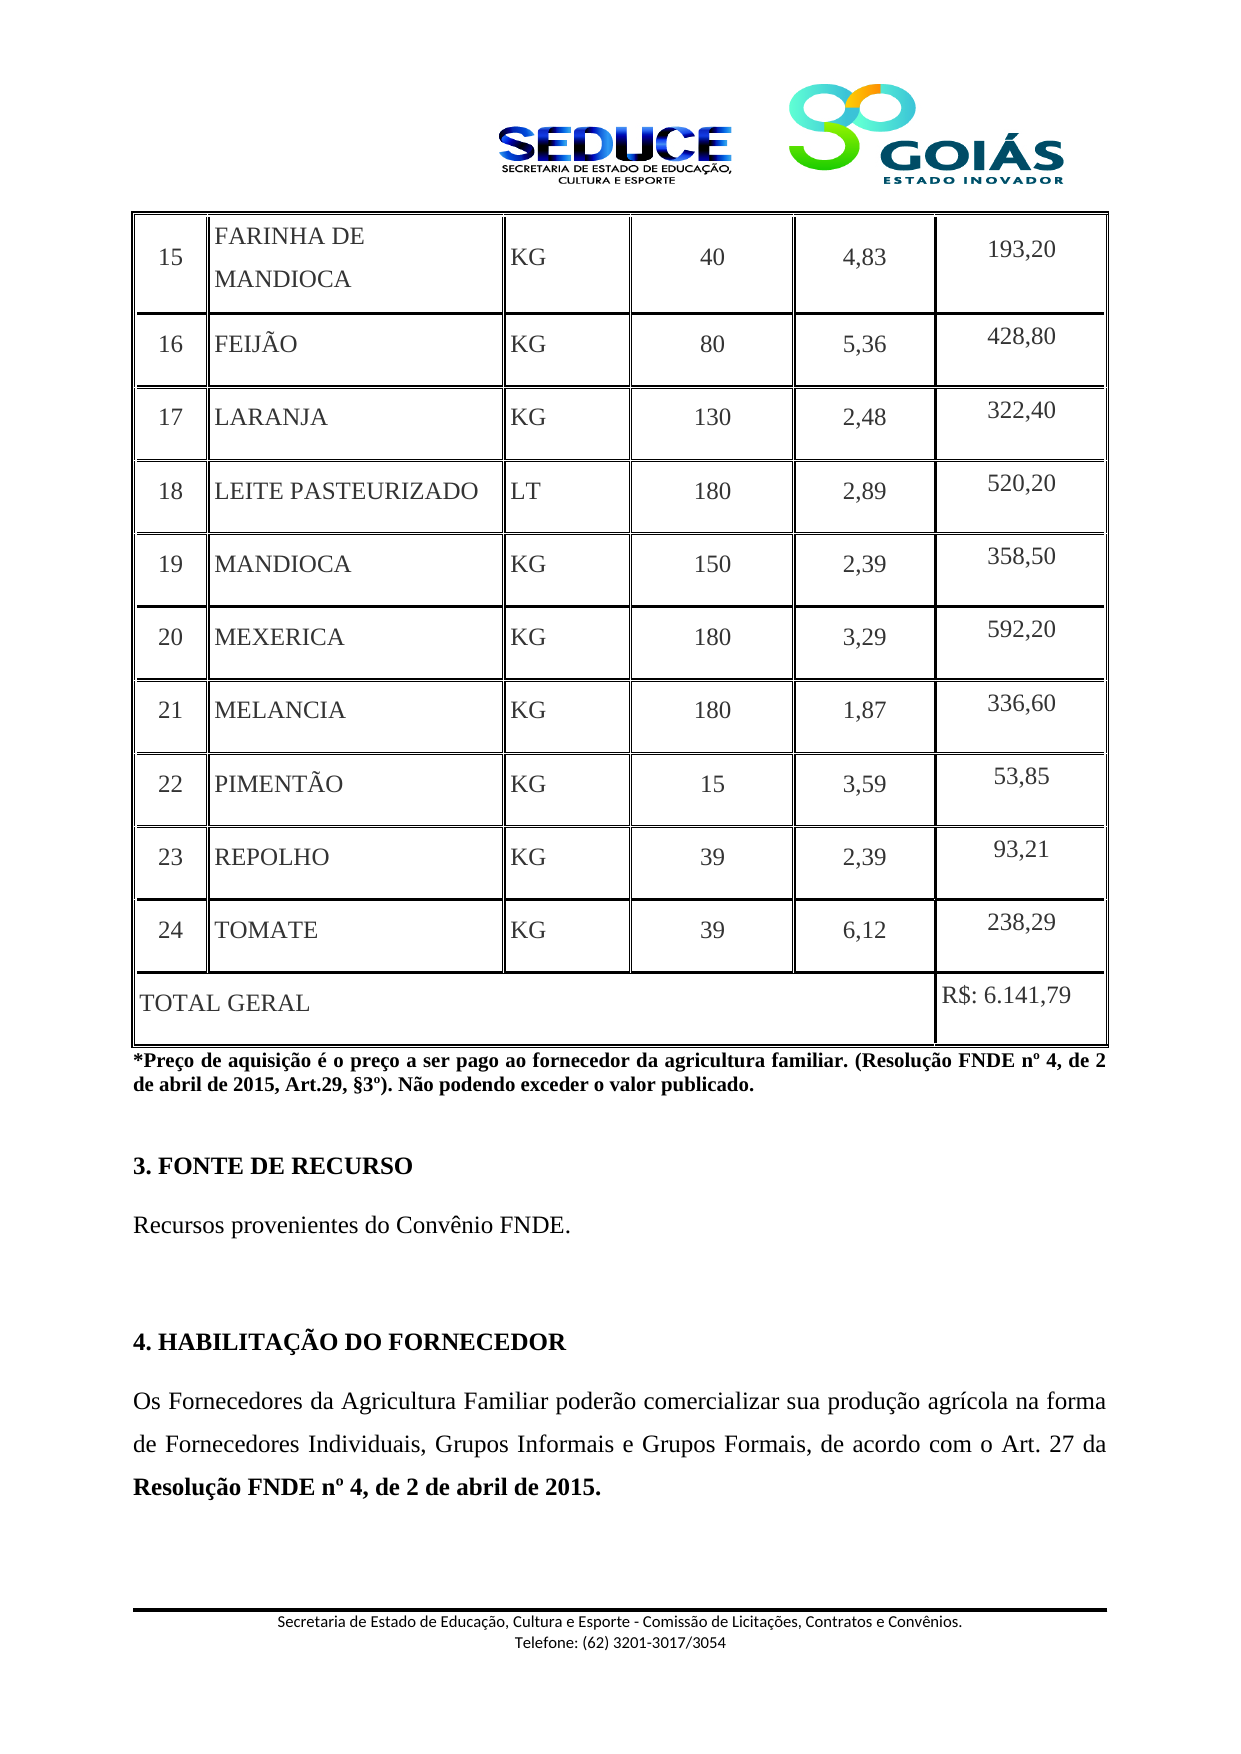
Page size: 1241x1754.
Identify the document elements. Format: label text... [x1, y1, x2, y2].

table_cell 336,60 [937, 678, 1106, 751]
table_cell 15 [632, 755, 792, 824]
table_cell 16 [135, 312, 206, 385]
table_cell PIMENTÃO [210, 755, 502, 824]
table_cell 20 [135, 605, 206, 678]
table_cell TOMATE [210, 901, 502, 971]
table_cell KG [506, 535, 629, 605]
table_cell 180 [632, 462, 792, 532]
table_cell KG [506, 755, 629, 824]
table_cell 18 [135, 459, 206, 532]
picture [477, 73, 1108, 211]
table_cell 130 [632, 389, 792, 458]
table_cell 93,21 [937, 825, 1106, 898]
table_cell KG [506, 682, 629, 751]
table_cell KG [506, 901, 629, 971]
table_cell 358,50 [935, 532, 1107, 605]
table_cell KG [506, 608, 629, 678]
table_cell 428,80 [937, 312, 1106, 385]
table_cell 1,87 [796, 682, 934, 751]
table_cell TOTAL GERAL [135, 971, 935, 1044]
table_cell 39 [632, 828, 792, 898]
table_cell 592,20 [937, 605, 1106, 678]
table_cell 39 [632, 901, 792, 971]
table_cell 21 [135, 678, 206, 751]
table_cell LT [506, 462, 629, 532]
table_cell 2,39 [796, 828, 934, 898]
table_cell REPOLHO [210, 828, 502, 898]
table_cell MELANCIA [210, 682, 502, 751]
table_cell KG [506, 315, 629, 385]
table_cell 53,85 [937, 751, 1106, 824]
table_cell 2,48 [796, 389, 934, 458]
table_cell 2,89 [796, 462, 934, 532]
table_cell 19 [133, 532, 208, 605]
table_cell 238,29 [937, 898, 1107, 971]
table_cell FARINHA DE MANDIOCA [208, 213, 504, 312]
table_cell 23 [135, 825, 206, 898]
table_cell 5,36 [796, 315, 934, 385]
table_cell 150 [632, 535, 792, 605]
table_cell KG [506, 389, 629, 458]
table_cell KG [504, 215, 631, 312]
table_cell 80 [632, 315, 792, 385]
table_cell R$: 6.141,79 [935, 971, 1106, 1044]
text 4. HABILITAÇÃO DO FORNECEDOR [133, 1327, 1107, 1356]
text Recursos provenientes do Convênio FNDE. [133, 1210, 1107, 1238]
table_cell LEITE PASTEURIZADO [210, 462, 502, 532]
table_cell 4,83 [794, 213, 935, 312]
table_cell FEIJÃO [210, 315, 502, 385]
table_cell 2,39 [796, 535, 934, 605]
table_cell 24 [133, 898, 206, 971]
text *Preço de aquisição é o preço a ser pago ao fornecedor da agricultura familiar. (Resolução FNDE nº 4, de 2 de abril de 2015, Art.29, §3º). Não podendo exceder o valor publicado. [133, 1048, 1107, 1096]
table_cell 322,40 [937, 385, 1106, 458]
table_cell 22 [135, 751, 206, 824]
table_cell MANDIOCA [210, 535, 502, 605]
text Os Fornecedores da Agricultura Familiar poderão comercializar sua produção agrícola na forma de Fornecedores Individuais, Grupos Informais e Grupos Formais, de acordo com o Art. 27 da Resolução FNDE nº 4, de 2 de abril de 2015. [133, 1386, 1107, 1501]
table_cell 6,12 [796, 901, 934, 971]
table_cell 17 [135, 385, 206, 458]
table_cell 15 [135, 213, 208, 312]
table_cell 180 [632, 608, 792, 678]
table_cell 180 [632, 682, 792, 751]
text 3. FONTE DE RECURSO [133, 1151, 1107, 1180]
table_cell 3,59 [796, 755, 934, 824]
table_cell 520,20 [937, 459, 1106, 532]
table_cell 40 [631, 213, 794, 312]
table_cell KG [506, 828, 629, 898]
table_cell 193,20 [935, 215, 1106, 312]
table_cell LARANJA [210, 389, 502, 458]
table_cell MEXERICA [210, 608, 502, 678]
table_cell 3,29 [796, 608, 934, 678]
